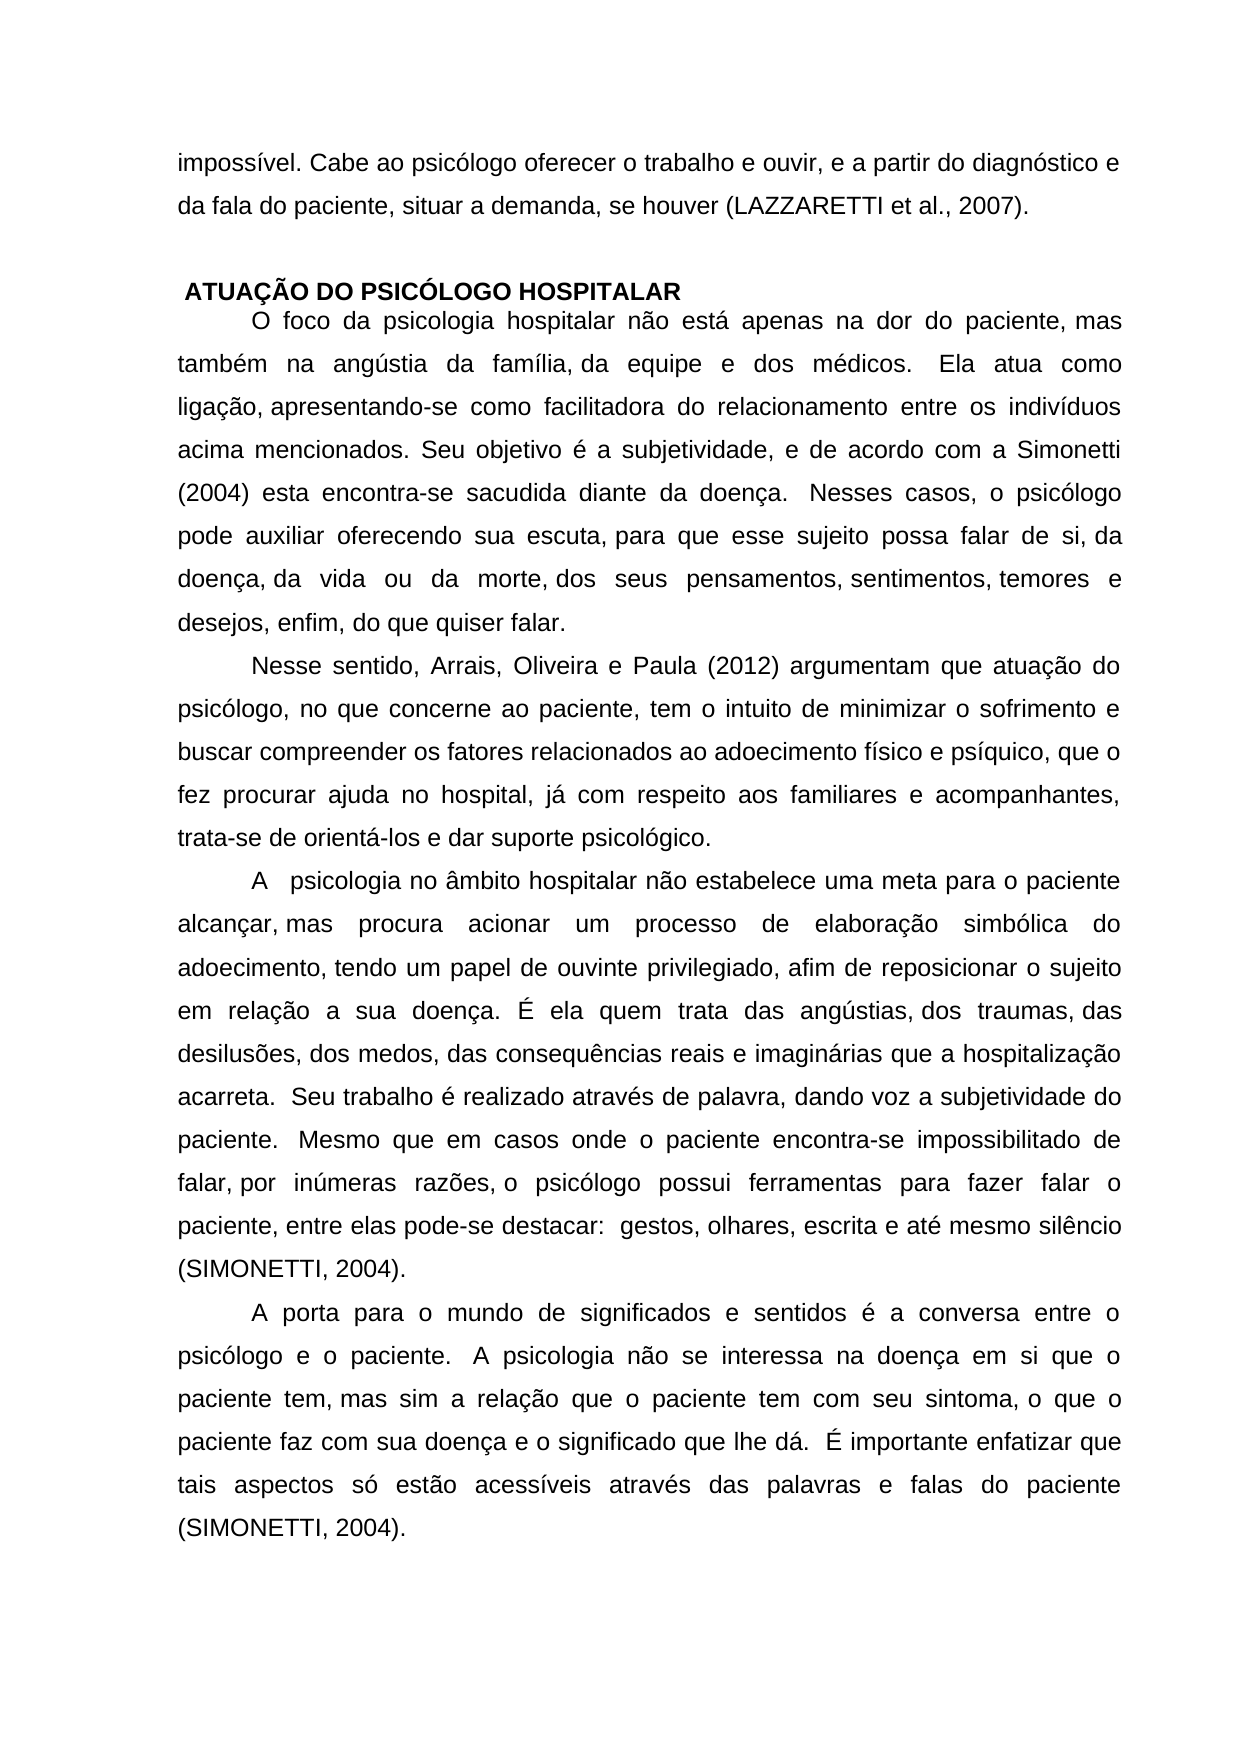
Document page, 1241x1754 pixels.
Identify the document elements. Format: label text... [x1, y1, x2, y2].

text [177, 148, 1122, 219]
text O foco da psicologia hospitalar não está apenas na dor do paciente, mas também na angústia da família, da equipe e dos médicos. Ela atua como ligação, apresentando-se como facilitadora do relacionamento entre os indivíduos acima mencionados. Seu objetivo é a subjetividade, e de acordo com a Simonetti (2004) esta encontra-se sacudida diante da doença. Nesses casos, o psicólogo pode auxiliar oferecendo sua escuta, para que esse sujeito possa falar de si, da doença, da vida ou da morte, dos seus pensamentos, sentimentos, temores e desejos, enfim, do que quiser falar. [177, 306, 1122, 636]
text A porta para o mundo de significados e sentidos é a conversa entre o psicólogo e o paciente. A psicologia não se interessa na doença em si que o paciente tem, mas sim a relação que o paciente tem com seu sintoma, o que o paciente faz com sua doença e o significado que lhe dá. É importante enfatizar que tais aspectos só estão acessíveis através das palavras e falas do paciente (SIMONETTI, 2004). [177, 1298, 1122, 1542]
text A psicologia no âmbito hospitalar não estabelece uma meta para o paciente alcançar, mas procura acionar um processo de elaboração simbólica do adoecimento, tendo um papel de ouvinte privilegiado, afim de reposicionar o sujeito em relação a sua doença. É ela quem trata das angústias, dos traumas, das desilusões, dos medos, das consequências reais e imaginárias que a hospitalização acarreta. Seu trabalho é realizado através de palavra, dando voz a subjetividade do paciente. Mesmo que em casos onde o paciente encontra-se impossibilitado de falar, por inúmeras razões, o psicólogo possui ferramentas para fazer falar o paciente, entre elas pode-se destacar: gestos, olhares, escrita e até mesmo silêncio (SIMONETTI, 2004). [177, 866, 1122, 1283]
subtitle ATUAÇÃO DO PSICÓLOGO HOSPITALAR [177, 277, 1063, 306]
text Nesse sentido, Arrais, Oliveira e Paula (2012) argumentam que atuação do psicólogo, no que concerne ao paciente, tem o intuito de minimizar o sofrimento e buscar compreender os fatores relacionados ao adoecimento físico e psíquico, que o fez procurar ajuda no hospital, já com respeito aos familiares e acompanhantes, trata-se de orientá-los e dar suporte psicológico. [177, 651, 1122, 852]
